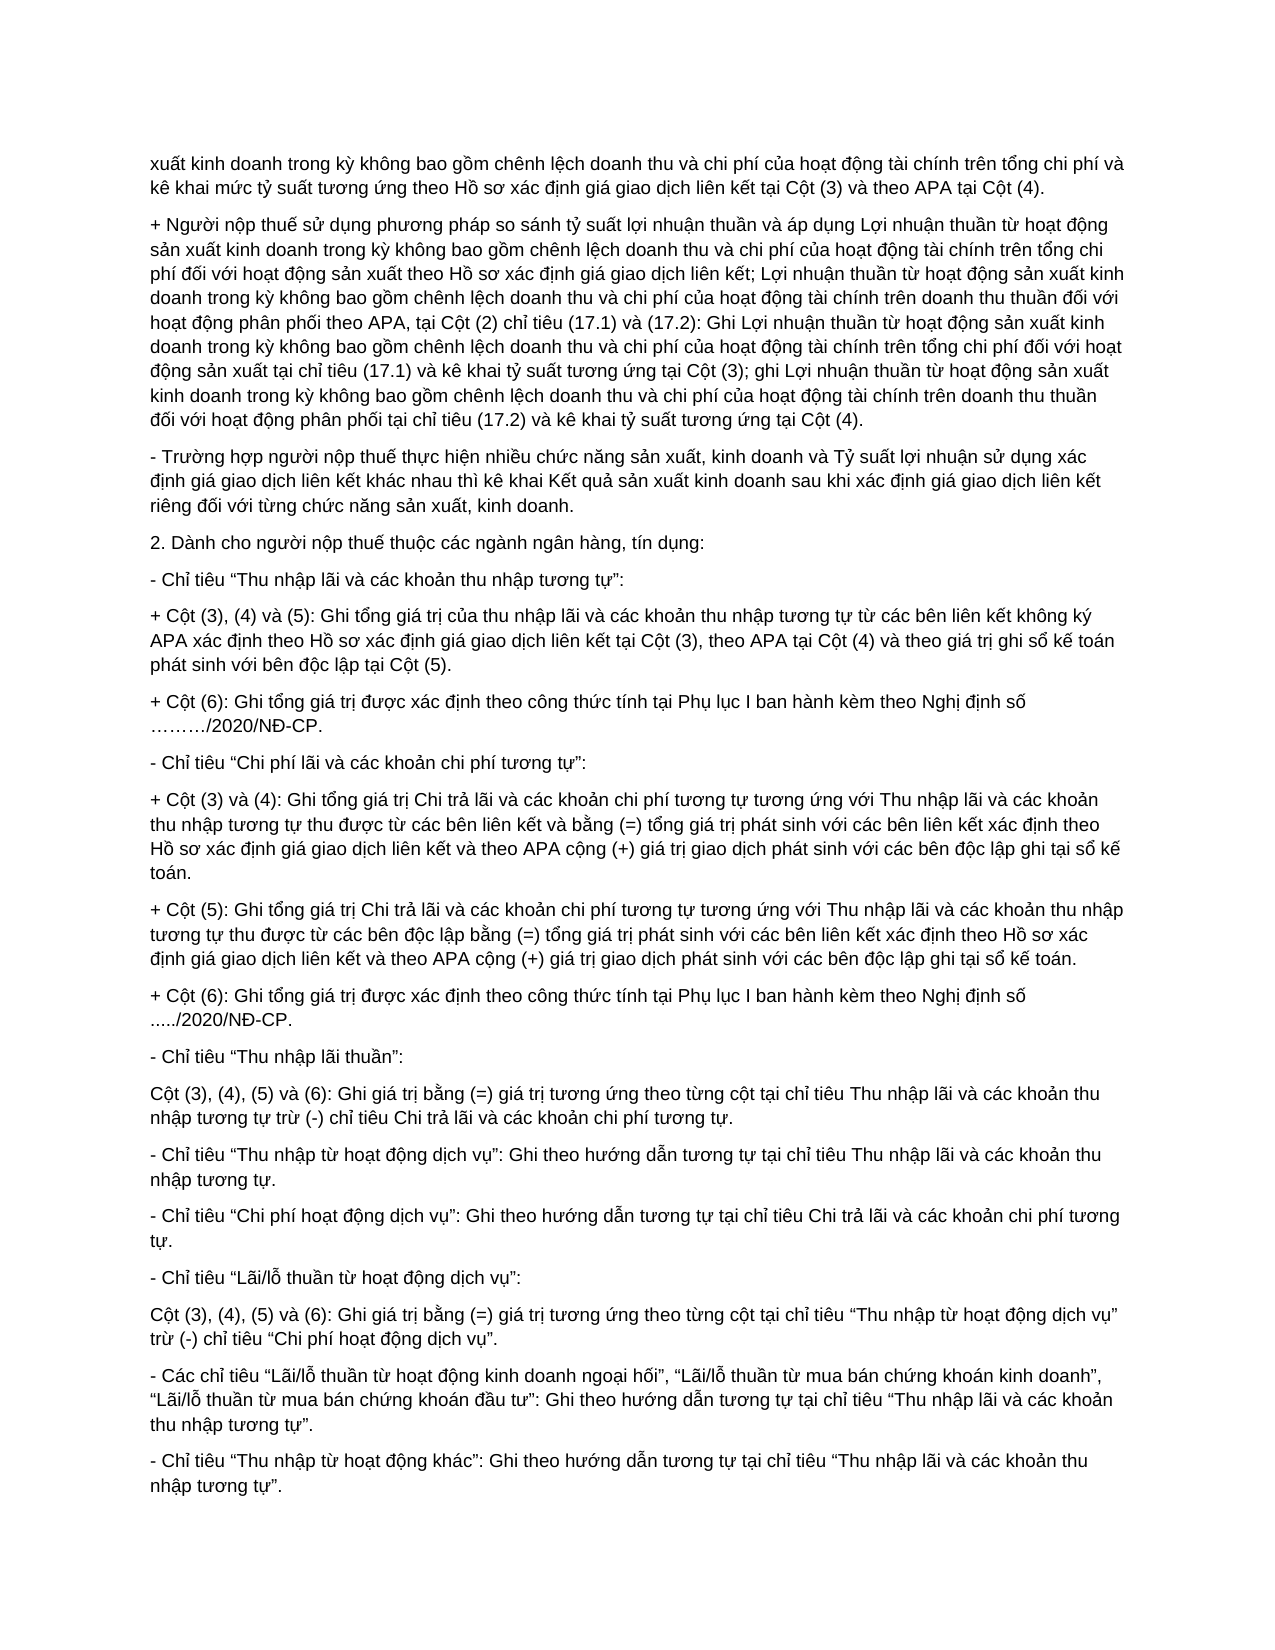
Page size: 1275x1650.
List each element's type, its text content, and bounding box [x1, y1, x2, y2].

text - Chỉ tiêu “Chi phí lãi và các khoản chi phí tương tự”: [150, 749, 1125, 774]
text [150, 150, 1125, 199]
text + Người nộp thuế sử dụng phương pháp so sánh tỷ suất lợi nhuận thuần và áp dụng Lợi nhuận thuần từ hoạt động sản xuất kinh doanh trong kỳ không bao gồm chênh lệch doanh thu và chi phí của hoạt động tài chính trên tổng chi phí đối với hoạt động sản xuất theo Hồ sơ xác định giá giao dịch liên kết; Lợi nhuận thuần từ hoạt động sản xuất kinh doanh trong kỳ không bao gồm chênh lệch doanh thu và chi phí của hoạt động tài chính trên doanh thu thuần đối với hoạt động phân phối theo APA, tại Cột (2) chỉ tiêu (17.1) và (17.2): Ghi Lợi nhuận thuần từ hoạt động sản xuất kinh doanh trong kỳ không bao gồm chênh lệch doanh thu và chi phí của hoạt động tài chính trên tổng chi phí đối với hoạt động sản xuất tại chỉ tiêu (17.1) và kê khai tỷ suất tương ứng tại Cột (3); ghi Lợi nhuận thuần từ hoạt động sản xuất kinh doanh trong kỳ không bao gồm chênh lệch doanh thu và chi phí của hoạt động tài chính trên doanh thu thuần đối với hoạt động phân phối tại chỉ tiêu (17.2) và kê khai tỷ suất tương ứng tại Cột (4). [150, 211, 1125, 431]
text - Chỉ tiêu “Chi phí hoạt động dịch vụ”: Ghi theo hướng dẫn tương tự tại chỉ tiêu Chi trả lãi và các khoản chi phí tương tự. [150, 1202, 1125, 1251]
text - Chỉ tiêu “Thu nhập từ hoạt động khác”: Ghi theo hướng dẫn tương tự tại chỉ tiêu “Thu nhập lãi và các khoản thu nhập tương tự”. [150, 1447, 1125, 1496]
text + Cột (6): Ghi tổng giá trị được xác định theo công thức tính tại Phụ lục I ban hành kèm theo Nghị định số ………/2020/NĐ-CP. [150, 688, 1125, 737]
text - Chỉ tiêu “Thu nhập từ hoạt động dịch vụ”: Ghi theo hướng dẫn tương tự tại chỉ tiêu Thu nhập lãi và các khoản thu nhập tương tự. [150, 1141, 1125, 1190]
text + Cột (5): Ghi tổng giá trị Chi trả lãi và các khoản chi phí tương tự tương ứng với Thu nhập lãi và các khoản thu nhập tương tự thu được từ các bên độc lập bằng (=) tổng giá trị phát sinh với các bên liên kết xác định theo Hồ sơ xác định giá giao dịch liên kết và theo APA cộng (+) giá trị giao dịch phát sinh với các bên độc lập ghi tại sổ kế toán. [150, 896, 1125, 969]
text 2. Dành cho người nộp thuế thuộc các ngành ngân hàng, tín dụng: [150, 529, 1125, 553]
text Cột (3), (4), (5) và (6): Ghi giá trị bằng (=) giá trị tương ứng theo từng cột tại chỉ tiêu Thu nhập lãi và các khoản thu nhập tương tự trừ (-) chỉ tiêu Chi trả lãi và các khoản chi phí tương tự. [150, 1080, 1125, 1129]
text - Các chỉ tiêu “Lãi/lỗ thuần từ hoạt động kinh doanh ngoại hối”, “Lãi/lỗ thuần từ mua bán chứng khoán kinh doanh”, “Lãi/lỗ thuần từ mua bán chứng khoán đầu tư”: Ghi theo hướng dẫn tương tự tại chỉ tiêu “Thu nhập lãi và các khoản thu nhập tương tự”. [150, 1362, 1125, 1435]
text + Cột (6): Ghi tổng giá trị được xác định theo công thức tính tại Phụ lục I ban hành kèm theo Nghị định số ...../2020/NĐ-CP. [150, 982, 1125, 1031]
text + Cột (3) và (4): Ghi tổng giá trị Chi trả lãi và các khoản chi phí tương tự tương ứng với Thu nhập lãi và các khoản thu nhập tương tự thu được từ các bên liên kết và bằng (=) tổng giá trị phát sinh với các bên liên kết xác định theo Hồ sơ xác định giá giao dịch liên kết và theo APA cộng (+) giá trị giao dịch phát sinh với các bên độc lập ghi tại sổ kế toán. [150, 786, 1125, 884]
text - Chỉ tiêu “Thu nhập lãi thuần”: [150, 1043, 1125, 1067]
text - Trường hợp người nộp thuế thực hiện nhiều chức năng sản xuất, kinh doanh và Tỷ suất lợi nhuận sử dụng xác định giá giao dịch liên kết khác nhau thì kê khai Kết quả sản xuất kinh doanh sau khi xác định giá giao dịch liên kết riêng đối với từng chức năng sản xuất, kinh doanh. [150, 443, 1125, 516]
text Cột (3), (4), (5) và (6): Ghi giá trị bằng (=) giá trị tương ứng theo từng cột tại chỉ tiêu “Thu nhập từ hoạt động dịch vụ” trừ (-) chỉ tiêu “Chi phí hoạt động dịch vụ”. [150, 1301, 1125, 1349]
text - Chỉ tiêu “Thu nhập lãi và các khoản thu nhập tương tự”: [150, 566, 1125, 590]
text - Chỉ tiêu “Lãi/lỗ thuần từ hoạt động dịch vụ”: [150, 1264, 1125, 1288]
text + Cột (3), (4) và (5): Ghi tổng giá trị của thu nhập lãi và các khoản thu nhập tương tự từ các bên liên kết không ký APA xác định theo Hồ sơ xác định giá giao dịch liên kết tại Cột (3), theo APA tại Cột (4) và theo giá trị ghi sổ kế toán phát sinh với bên độc lập tại Cột (5). [150, 602, 1125, 676]
